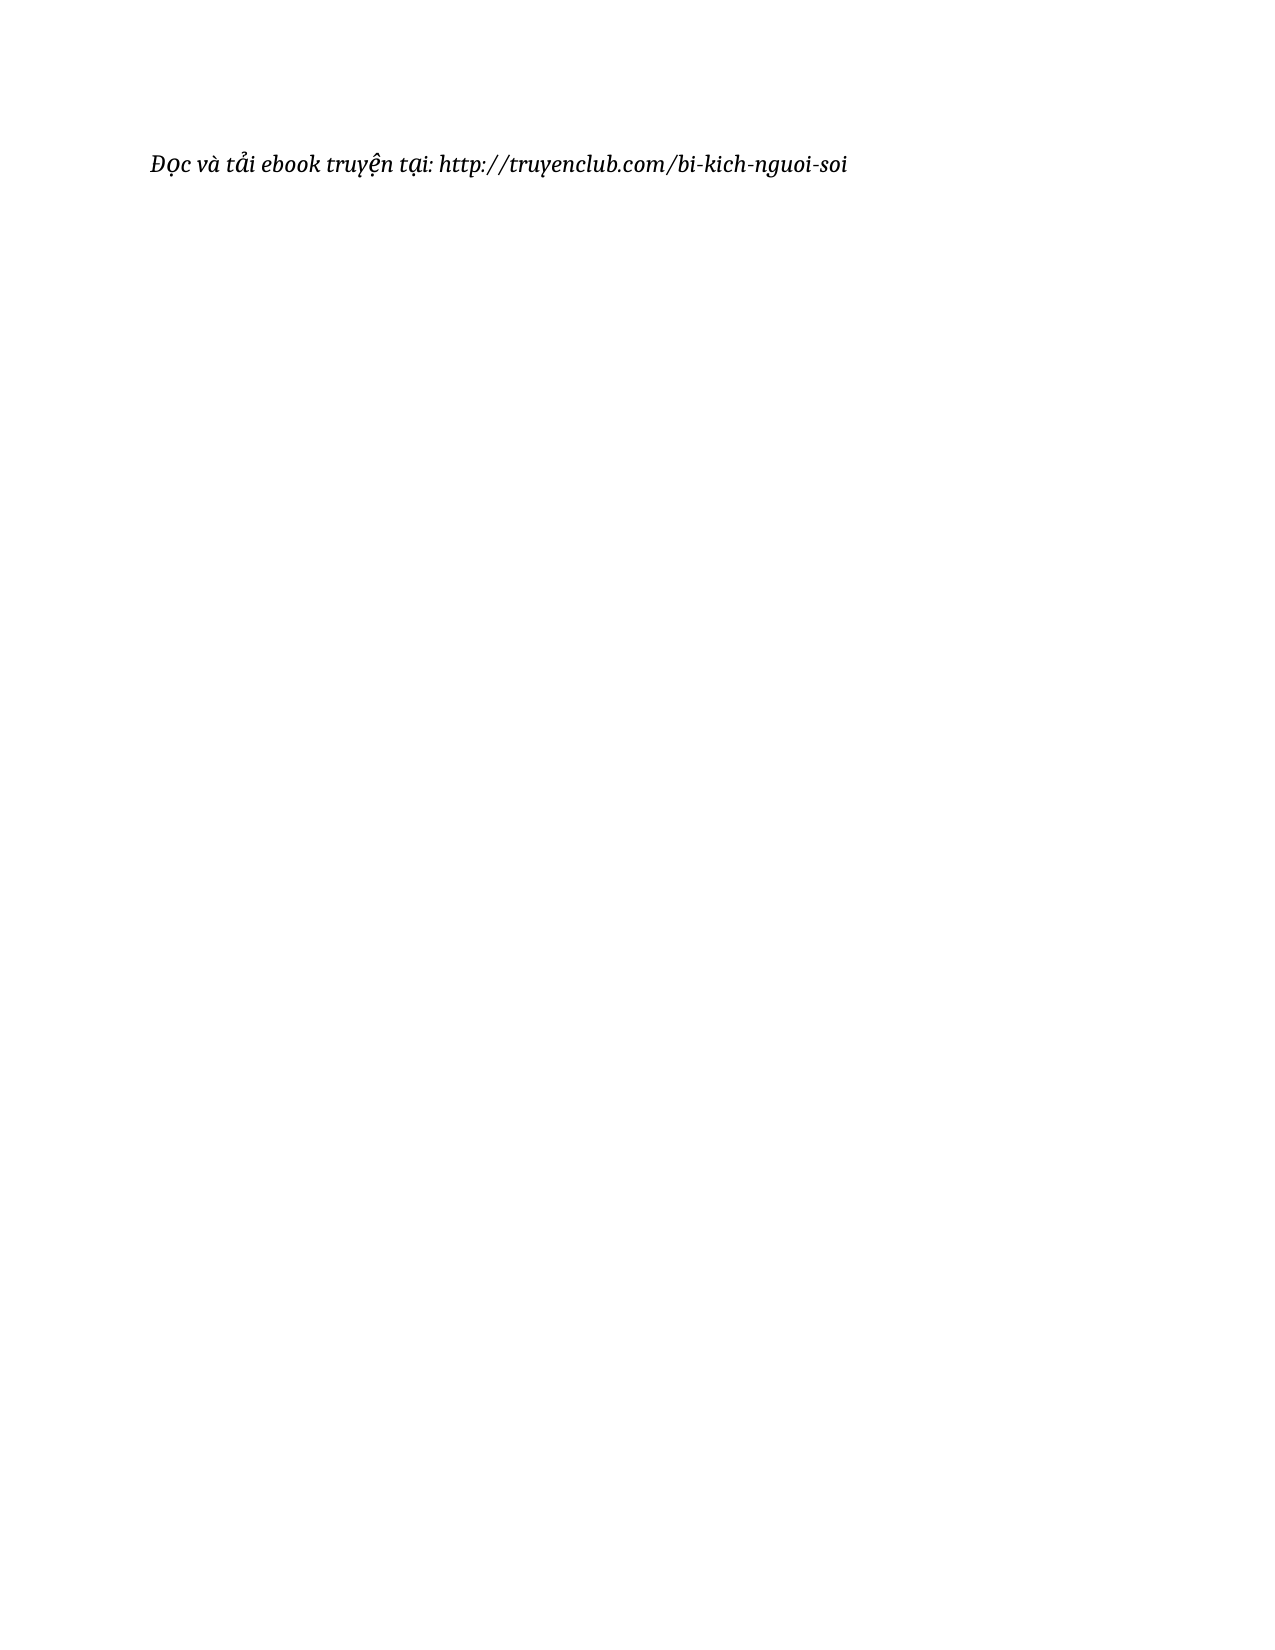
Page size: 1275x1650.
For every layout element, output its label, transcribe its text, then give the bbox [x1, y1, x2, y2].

text Đọc và tải ebook truyện tại: http://truyenclub.com/bi-kich-nguoi-soi [150, 150, 1125, 179]
